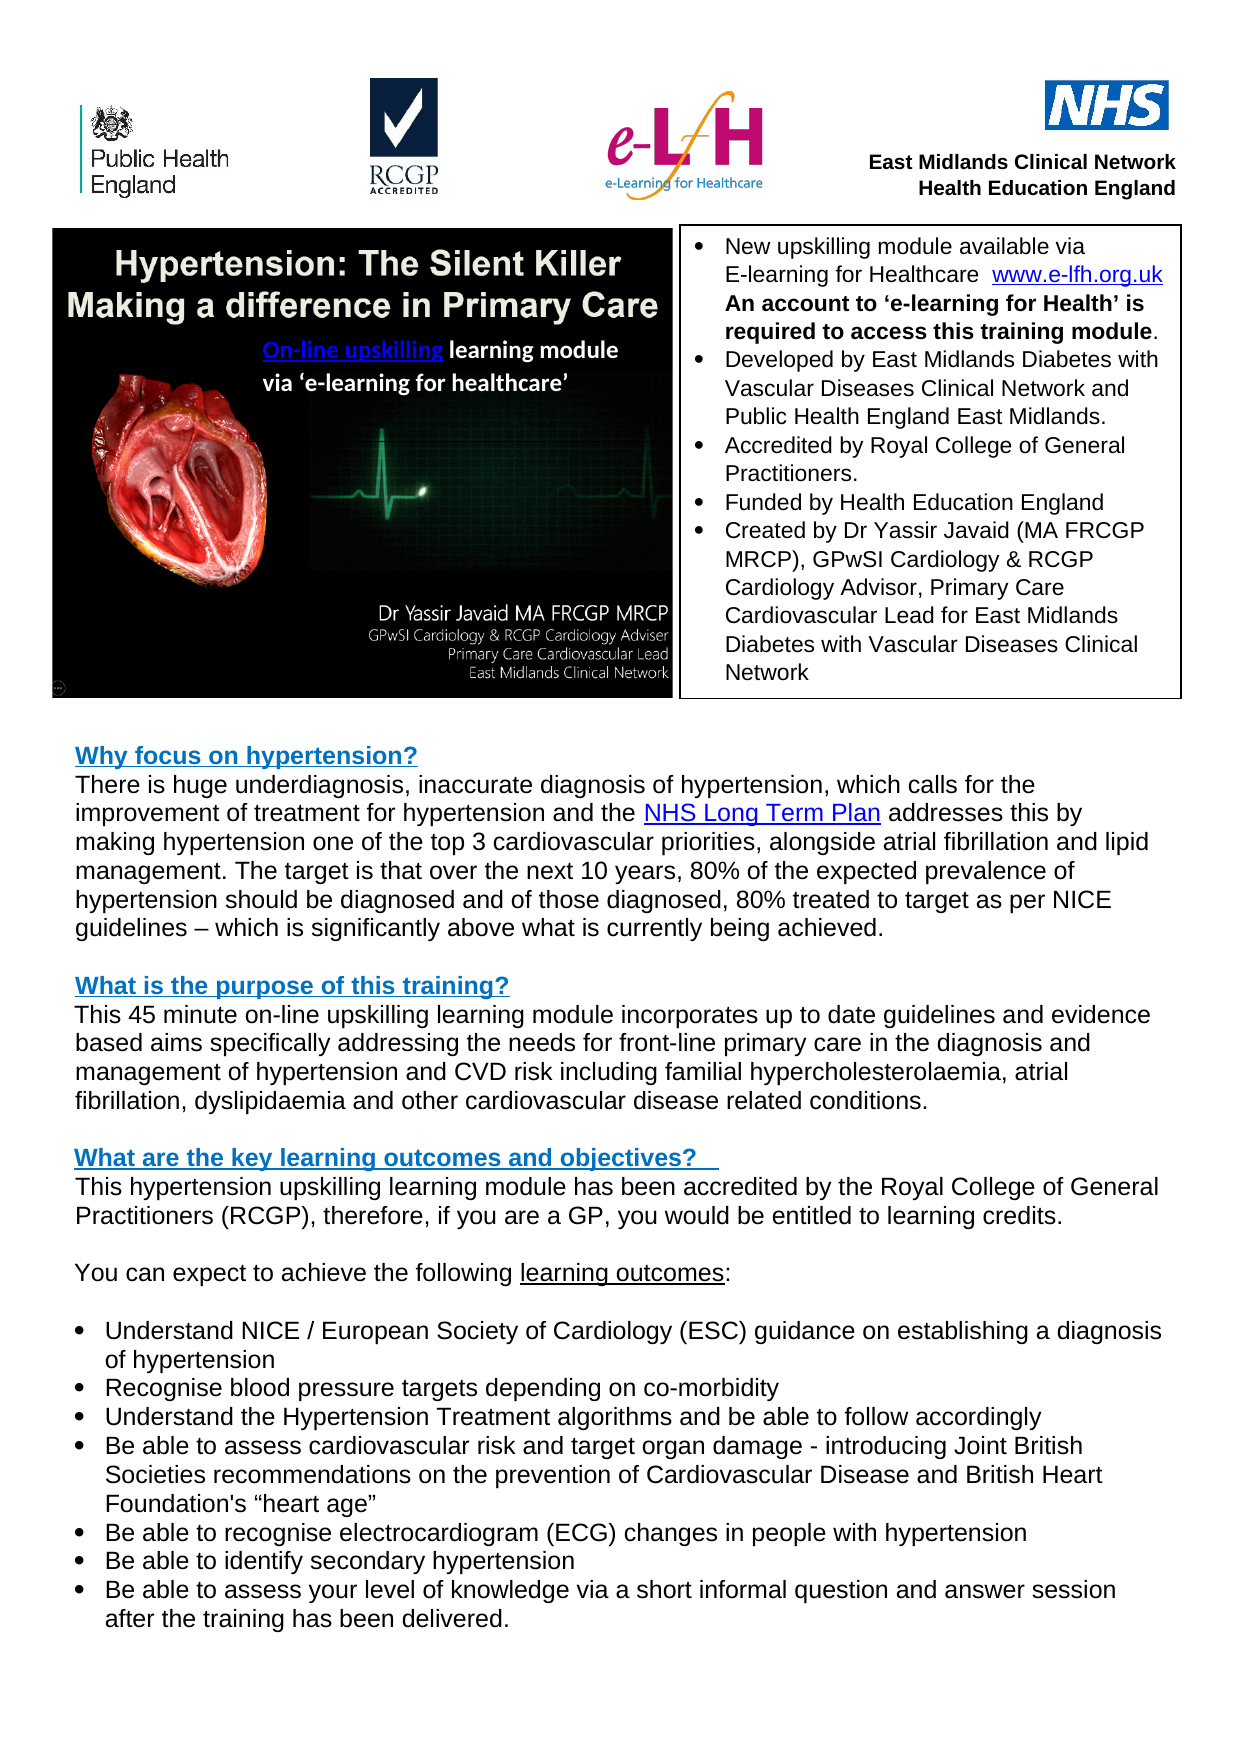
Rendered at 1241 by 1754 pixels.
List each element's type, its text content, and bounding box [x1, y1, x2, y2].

text You can expect to achieve the following learning outcomes: [74, 1258, 1168, 1287]
picture [1022, 76, 1175, 140]
list Why focus on hypertension? [75, 741, 1168, 769]
list There is huge underdiagnosis, inaccurate diagnosis of hypertension, which calls for the improvement of treatment for hypertension and the NHS Long Term Plan addresses this by making hypertension one of the top 3 cardiovascular priorities, alongside atrial fibrillation and lipid management. The target is that over the next 10 years, 80% of the expected prevalence of hypertension should be diagnosed and of those diagnosed, 80% treated to target as per NICE guidelines – which is significantly above what is currently being achieved. [75, 769, 1168, 942]
picture [605, 91, 763, 200]
list Be able to assess your level of knowledge via a short informal question and answer session after the training has been delivered. [75, 1575, 1168, 1633]
list What is the purpose of this training? [75, 971, 1168, 999]
text What are the key learning outcomes and objectives? This hypertension upskilling learning module has been accredited by the Royal College of General Practitioners (RCGP), therefore, if you are a GP, you would be entitled to learning credits. [74, 1143, 1168, 1229]
list Be able to identify secondary hypertension [75, 1546, 1168, 1575]
list Understand the Hypertension Treatment algorithms and be able to follow accordingly [75, 1402, 1168, 1431]
list Recognise blood pressure targets depending on co-morbidity [75, 1373, 1168, 1402]
list This 45 minute on-line upskilling learning module incorporates up to date guidelines and evidence based aims specifically addressing the needs for front-line primary care in the diagnosis and management of hypertension and CVD risk including familial hypercholesterolaemia, atrial fibrillation, dyslipidaemia and other cardiovascular disease related conditions. [74, 999, 1168, 1114]
list Understand NICE / European Society of Cardiology (ESC) guidance on establishing a diagnosis of hypertension [75, 1316, 1168, 1373]
picture [369, 78, 438, 194]
list Be able to assess cardiovascular risk and target organ damage - introducing Joint British Societies recommendations on the prevention of Cardiovascular Disease and British Heart Foundation's “heart age” [75, 1431, 1168, 1517]
picture [70, 91, 238, 211]
list Be able to recognise electrocardiogram (ECG) changes in people with hypertension [75, 1517, 1168, 1546]
picture [52, 228, 673, 698]
